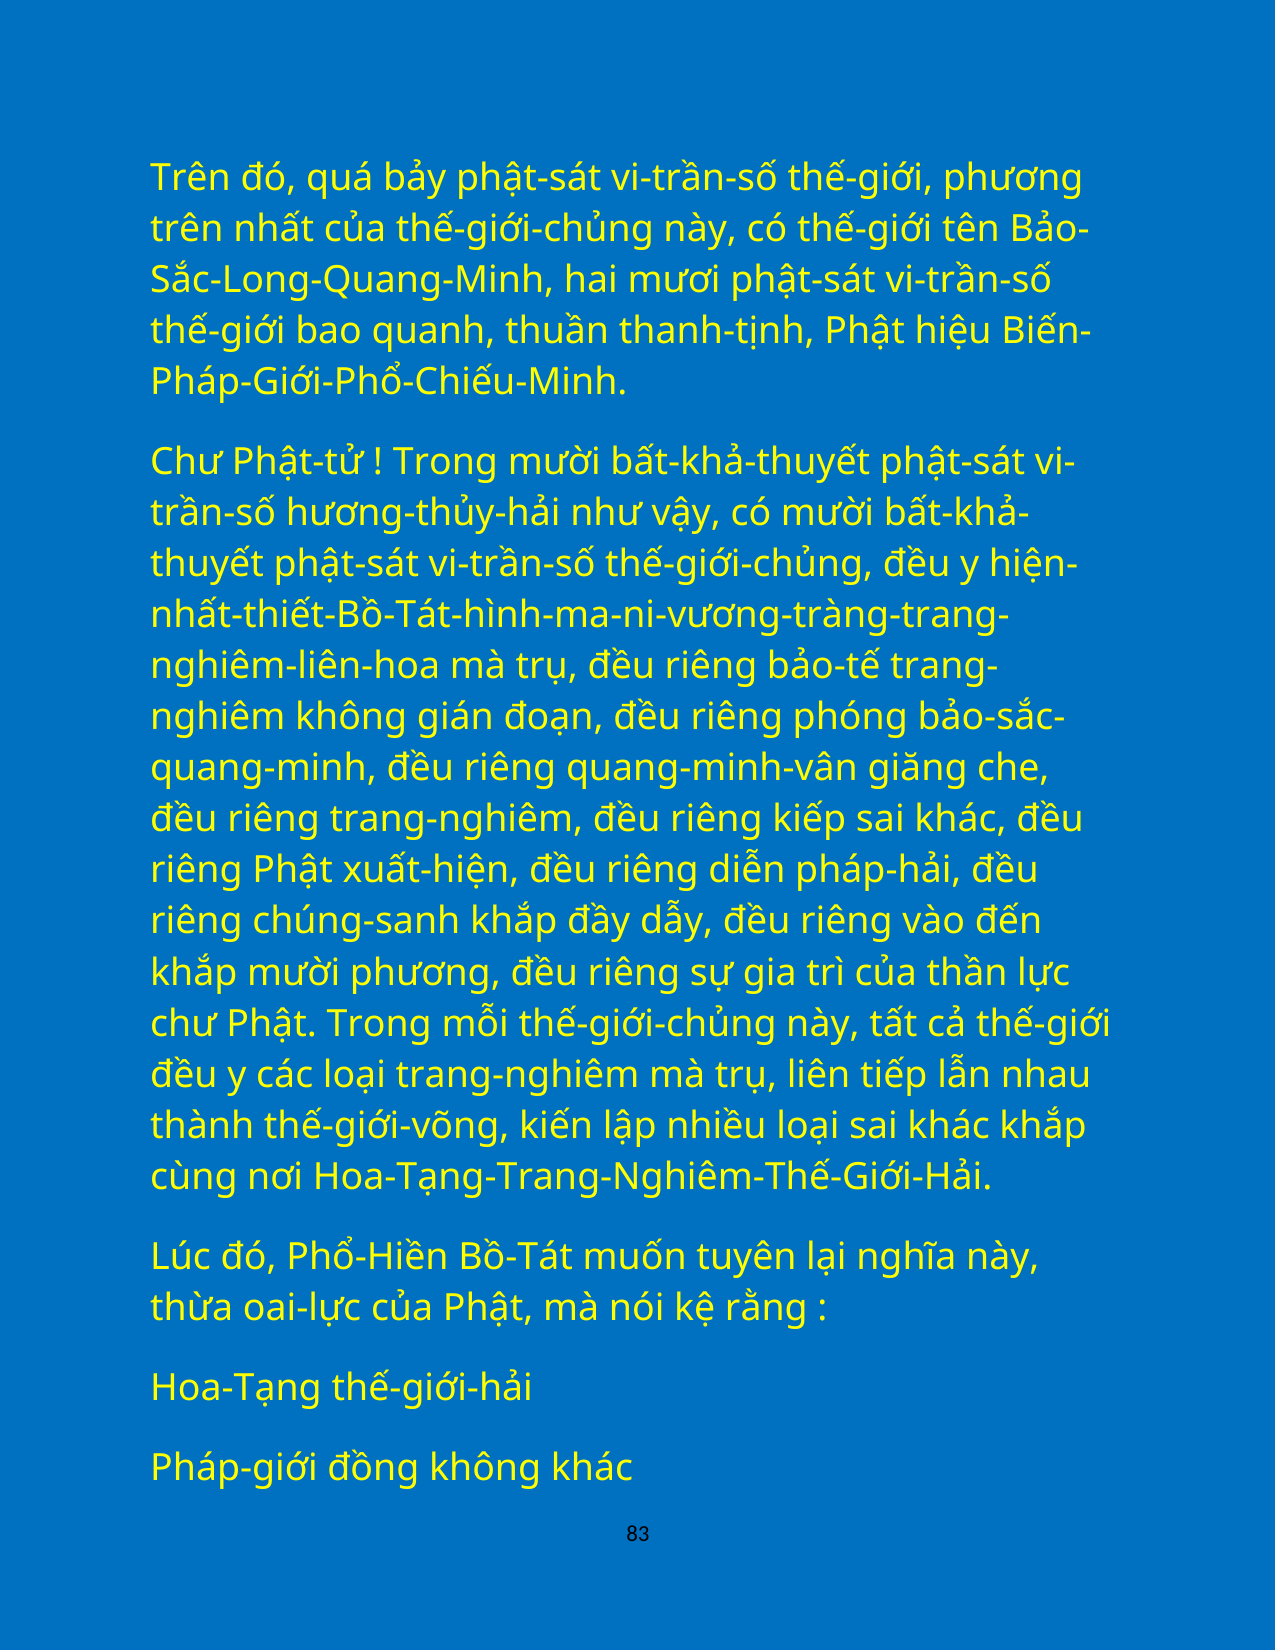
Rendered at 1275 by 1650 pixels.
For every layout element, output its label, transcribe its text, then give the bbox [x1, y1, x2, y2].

text Trên đó, quá bảy phật-sát vi-trần-số thế-giới, phương trên nhất của thế-giới-chủng này, có thế-giới tên Bảo-Sắc-Long-Quang-Minh, hai mươi phật-sát vi-trần-số thế-giới bao quanh, thuần thanh-tịnh, Phật hiệu Biến-Pháp-Giới-Phổ-Chiếu-Minh. [150, 150, 1125, 405]
text Pháp-giới đồng không khác [150, 1441, 1125, 1492]
text Lúc đó, Phổ-Hiền Bồ-Tát muốn tuyên lại nghĩa này, thừa oai-lực của Phật, mà nói kệ rằng : [150, 1229, 1125, 1331]
text Hoa-Tạng thế-giới-hải [150, 1360, 1125, 1411]
text Chư Phật-tử ! Trong mười bất-khả-thuyết phật-sát vi-trần-số hương-thủy-hải như vậy, có mười bất-khả-thuyết phật-sát vi-trần-số thế-giới-chủng, đều y hiện-nhất-thiết-Bồ-Tát-hình-ma-ni-vương-tràng-trang-nghiêm-liên-hoa mà trụ, đều riêng bảo-tế trang-nghiêm không gián đoạn, đều riêng phóng bảo-sắc-quang-minh, đều riêng quang-minh-vân giăng che, đều riêng trang-nghiêm, đều riêng kiếp sai khác, đều riêng Phật xuất-hiện, đều riêng diễn pháp-hải, đều riêng chúng-sanh khắp đầy dẫy, đều riêng vào đến khắp mười phương, đều riêng sự gia trì của thần lực chư Phật. Trong mỗi thế-giới-chủng này, tất cả thế-giới đều y các loại trang-nghiêm mà trụ, liên tiếp lẫn nhau thành thế-giới-võng, kiến lập nhiều loại sai khác khắp cùng nơi Hoa-Tạng-Trang-Nghiêm-Thế-Giới-Hải. [150, 434, 1125, 1200]
